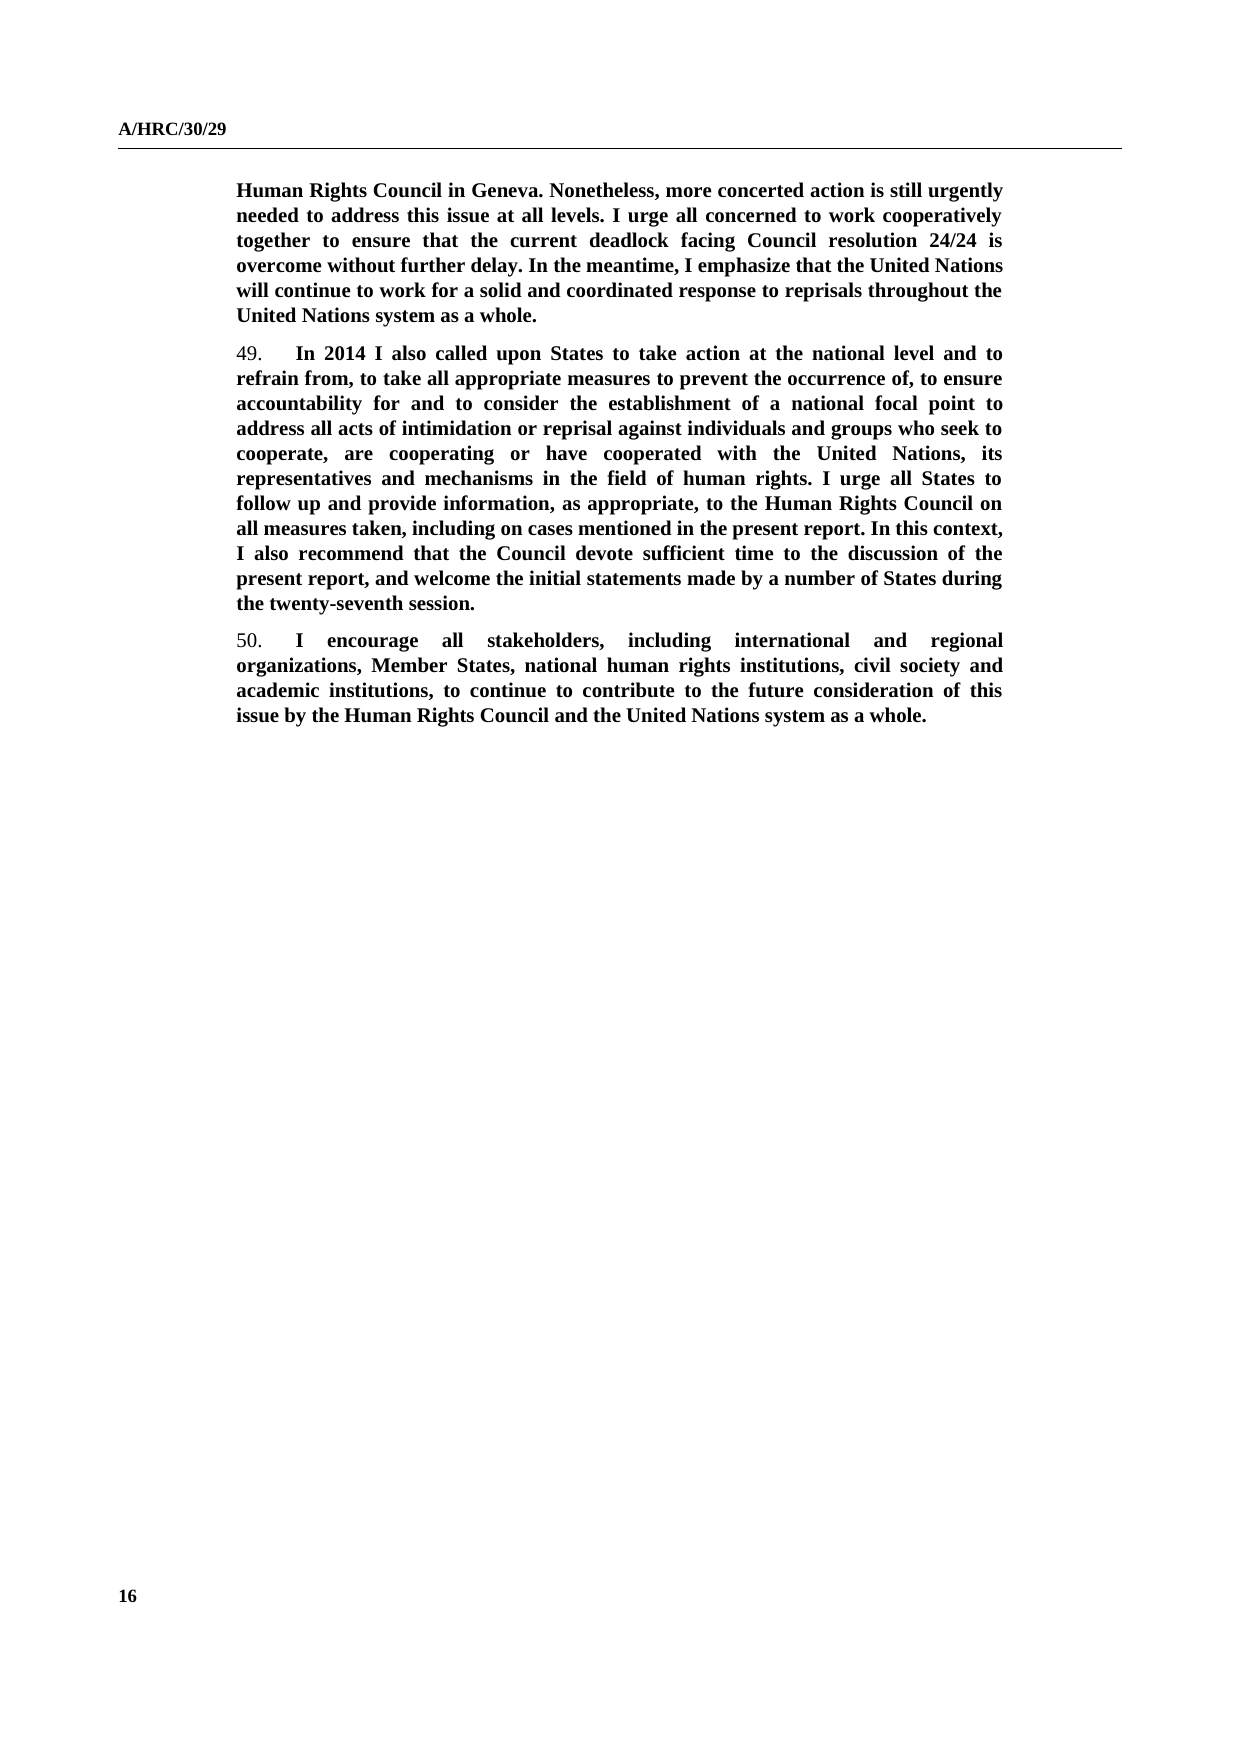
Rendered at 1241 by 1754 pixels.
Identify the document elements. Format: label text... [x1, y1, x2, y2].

text 49. In 2014 I also called upon States to take action at the national level and to refrain from, to take all appropriate measures to prevent the occurrence of, to ensure accountability for and to consider the establishment of a national focal point to address all acts of intimidation or reprisal against individuals and groups who seek to cooperate, are cooperating or have cooperated with the United Nations, its representatives and mechanisms in the field of human rights. I urge all States to follow up and provide information, as appropriate, to the Human Rights Council on all measures taken, including on cases mentioned in the present report. In this context, I also recommend that the Council devote sufficient time to the discussion of the present report, and welcome the initial statements made by a number of States during the twenty-seventh session. [236, 340, 1004, 615]
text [236, 177, 1004, 327]
text 50. I encourage all stakeholders, including international and regional organizations, Member States, national human rights institutions, civil society and academic institutions, to continue to contribute to the future consideration of this issue by the Human Rights Council and the United Nations system as a whole. [236, 627, 1004, 727]
